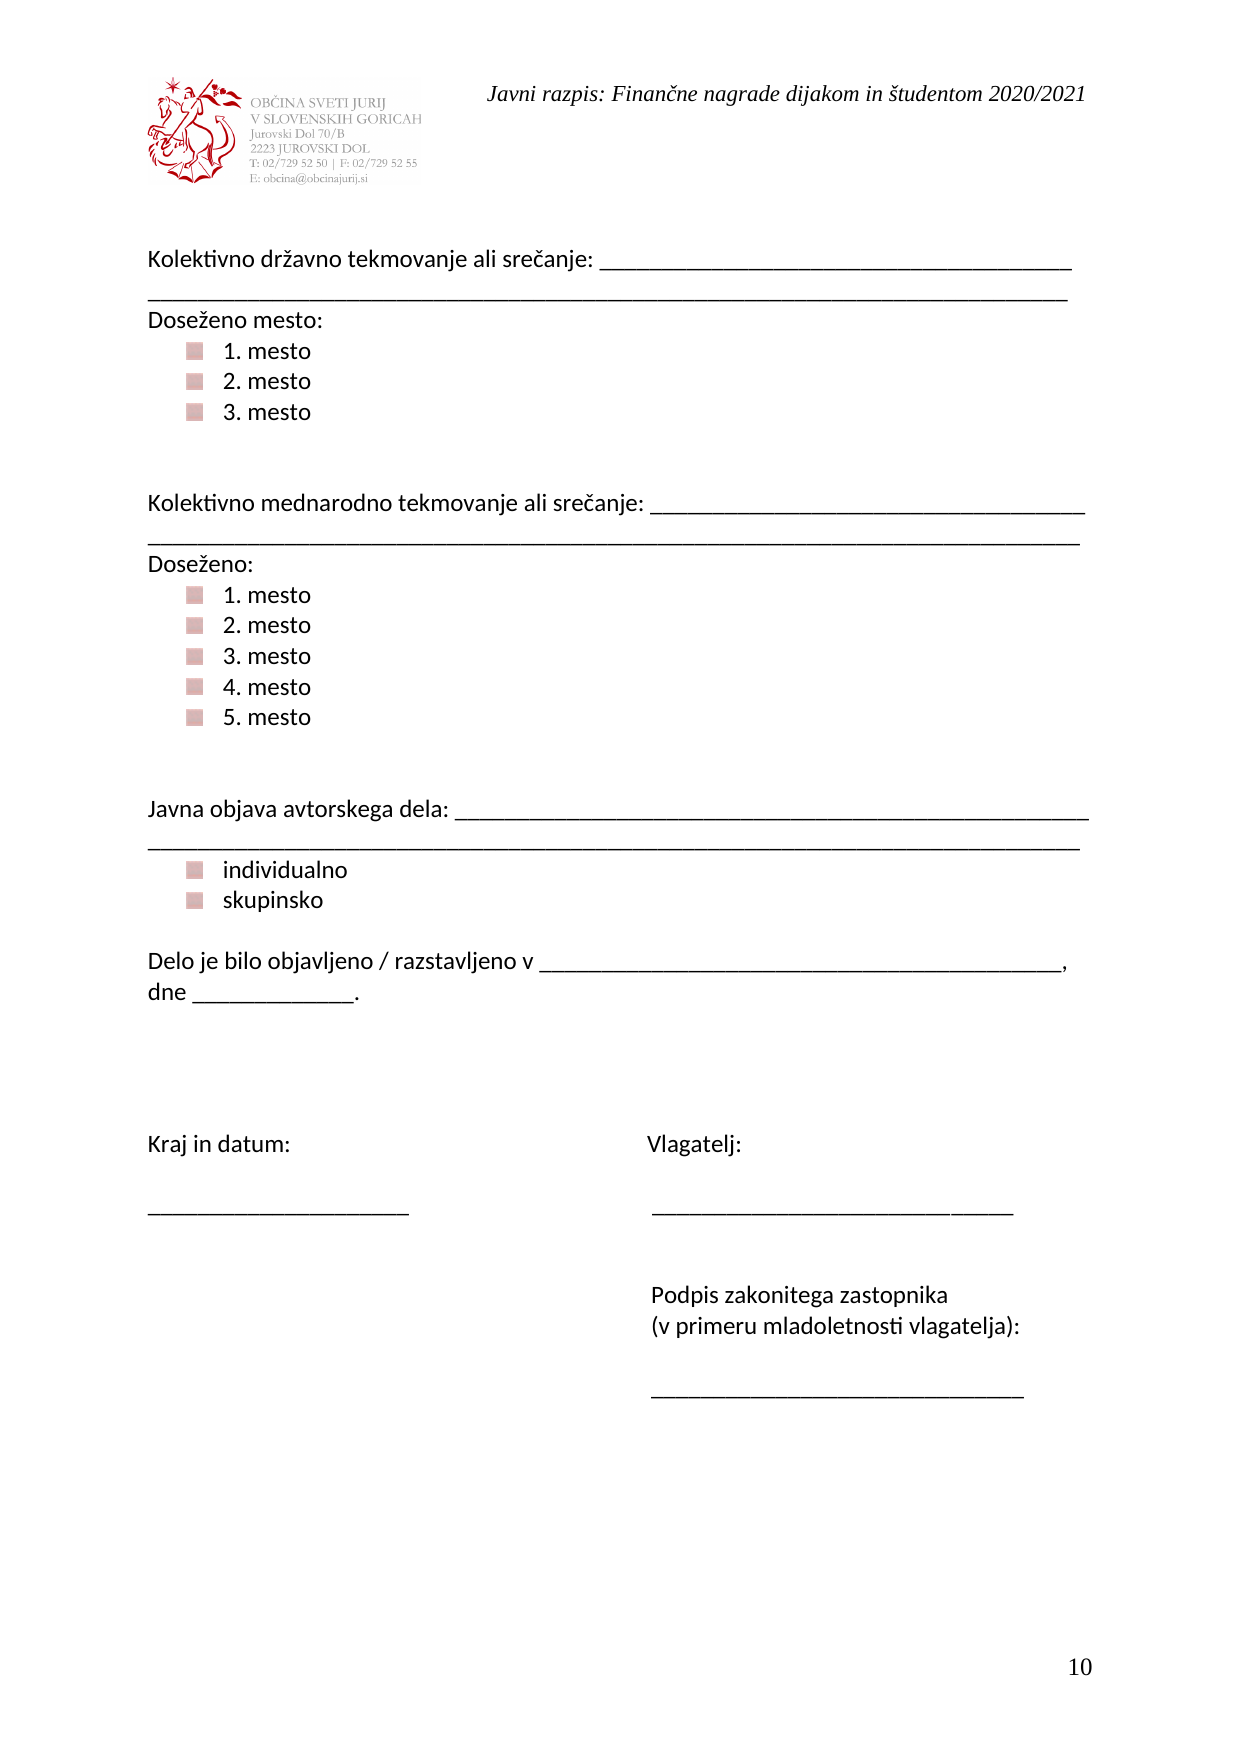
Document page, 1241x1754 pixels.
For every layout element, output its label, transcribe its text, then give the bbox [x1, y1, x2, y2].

picture [147, 77, 422, 185]
text Javna objava avtorskega dela: ___________________________________________________ [148, 793, 1093, 823]
text Doseženo mesto: [148, 304, 1093, 335]
text ___________________________________________________________________________ [148, 823, 1093, 854]
list 3. mesto [185, 640, 1093, 671]
picture [186, 586, 203, 604]
picture [186, 648, 203, 665]
picture [186, 678, 203, 695]
list skupinsko [185, 884, 1093, 915]
text Kolektivno državno tekmovanje ali srečanje: ______________________________________ [148, 243, 1093, 274]
text (v primeru mladoletnosti vlagatelja): [148, 1310, 1093, 1340]
picture [186, 342, 203, 360]
list 2. mesto [185, 610, 1093, 640]
list 1. mesto [185, 579, 1093, 610]
text ___________________________________________________________________________ [148, 518, 1093, 549]
picture [186, 709, 203, 726]
picture [186, 617, 203, 634]
text Delo je bilo objavljeno / razstavljeno v __________________________________________, dne _____________. [148, 945, 1093, 1006]
list 5. mesto [185, 701, 1093, 732]
picture [186, 373, 203, 390]
picture [186, 861, 203, 879]
text Kolektivno mednarodno tekmovanje ali srečanje: ___________________________________ [148, 488, 1093, 518]
text Doseženo: [148, 549, 1093, 579]
list 1. mesto [185, 335, 1093, 366]
list individualno [185, 854, 1093, 884]
picture [186, 403, 203, 421]
text __________________________________________________________________________ [148, 274, 1093, 304]
list 4. mesto [185, 671, 1093, 701]
picture [186, 892, 203, 909]
text ______________________________ [148, 1371, 1093, 1401]
text Kraj in datum: Vlagatelj: [148, 1128, 1093, 1159]
text _____________________ _____________________________ [148, 1188, 1093, 1218]
text Podpis zakonitega zastopnika [148, 1279, 1093, 1310]
list 3. mesto [185, 396, 1093, 427]
list 2. mesto [185, 366, 1093, 396]
